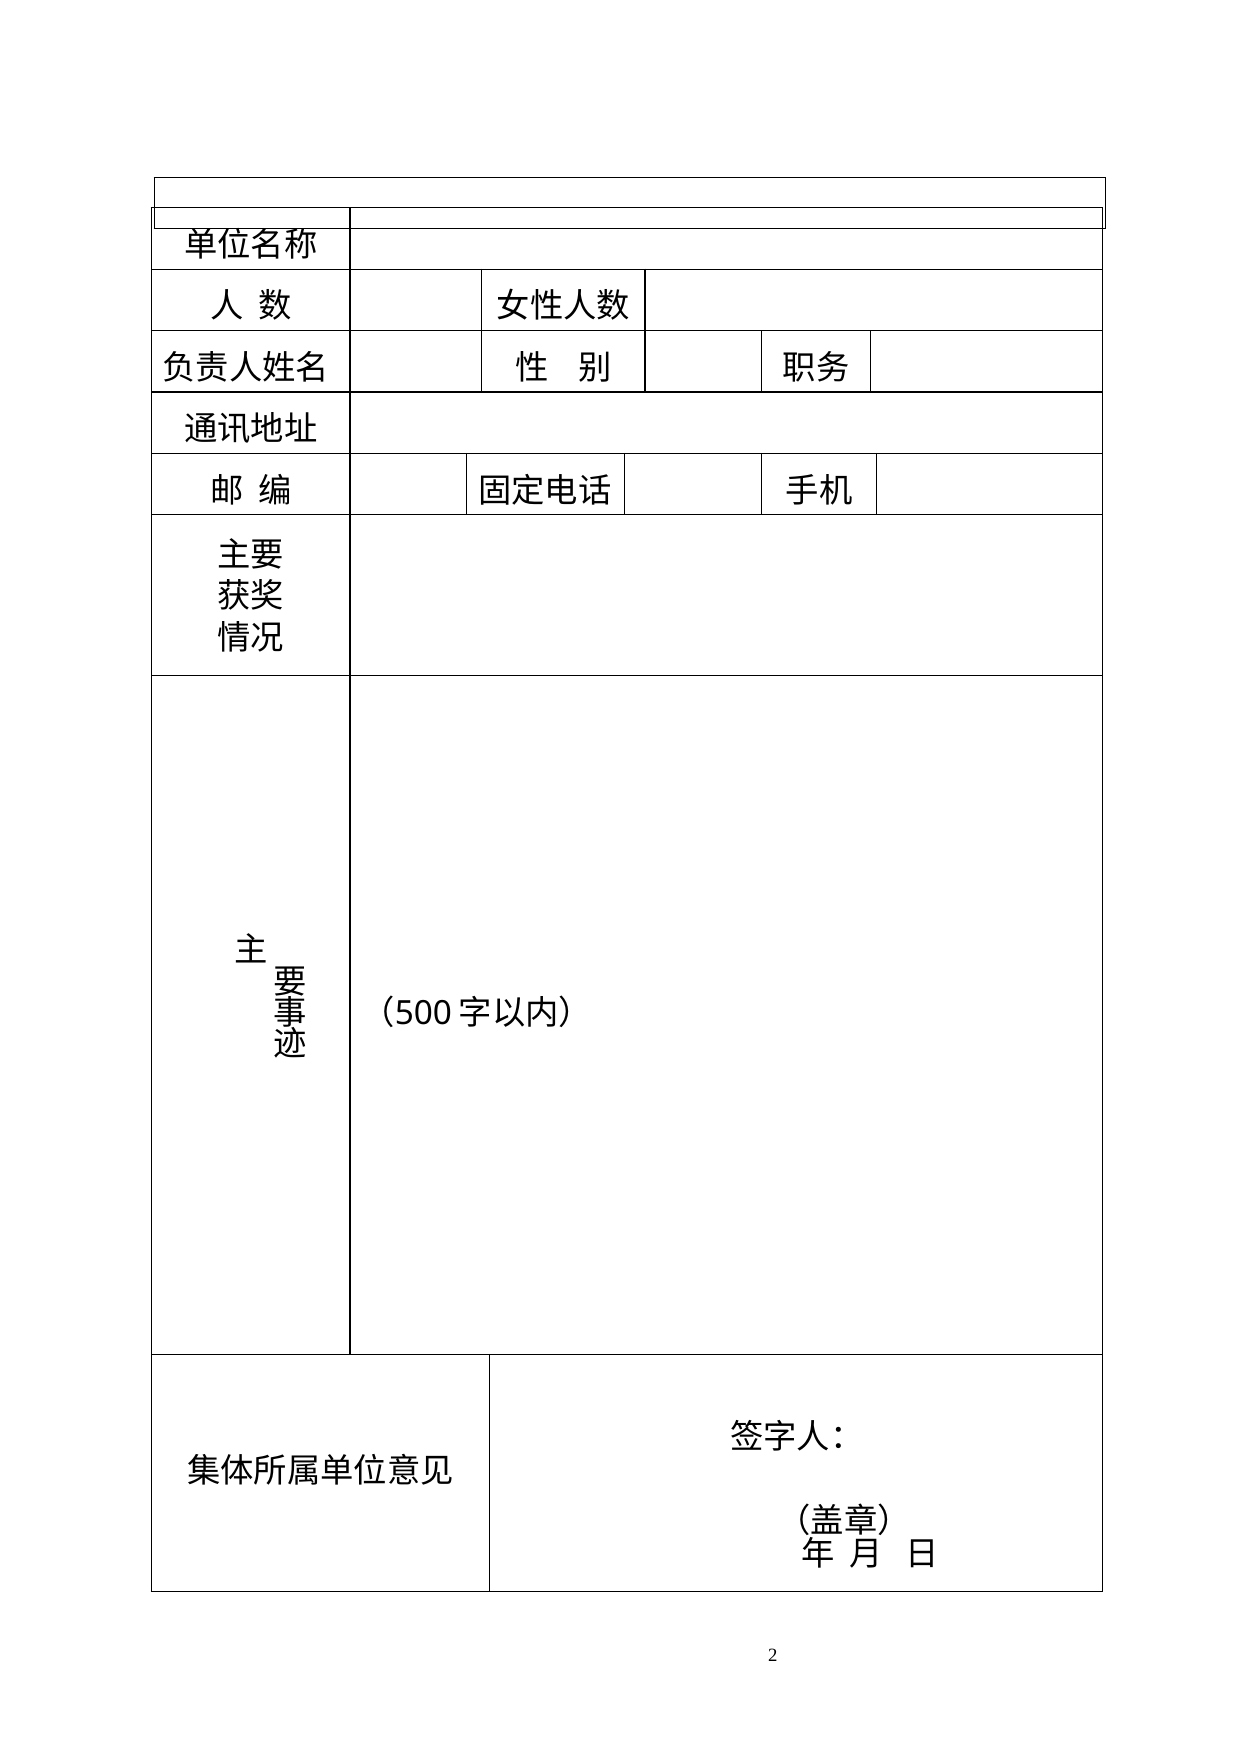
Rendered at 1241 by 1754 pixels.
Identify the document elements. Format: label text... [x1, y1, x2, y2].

table_cell 职务 [762, 331, 870, 391]
table_header 各级部门推荐审核意见 [155, 178, 1105, 228]
table_cell [351, 270, 481, 330]
table_cell 固定电话 [467, 454, 624, 514]
table_cell [351, 515, 1102, 675]
table_cell [351, 331, 481, 391]
table_cell 负责人姓名 [152, 331, 349, 391]
table_cell 签字人： （盖章） 年 月 日 [490, 1355, 1102, 1591]
table_cell 主要 获奖 情况 [152, 515, 349, 675]
table_cell 性 别 [482, 331, 644, 391]
table_cell [625, 454, 761, 514]
table_cell [646, 331, 761, 391]
table_cell 通讯地址 [152, 393, 349, 453]
table_cell 人 数 [152, 270, 349, 330]
table_cell （500字以内） [351, 676, 1102, 1354]
table_cell [351, 393, 1102, 453]
table_cell 女性人数 [482, 270, 644, 330]
table_cell 手机 [762, 454, 876, 514]
table_cell [877, 454, 1102, 514]
table_cell [646, 270, 1102, 330]
table_header [351, 208, 1102, 268]
table_cell [871, 331, 1102, 391]
table_header 单位名称 [152, 208, 349, 268]
table_cell 主 要 事 迹 [152, 676, 349, 1354]
table_cell [351, 454, 466, 514]
table_cell 邮 编 [152, 454, 349, 514]
table_cell 集体所属单位意见 [152, 1355, 489, 1591]
